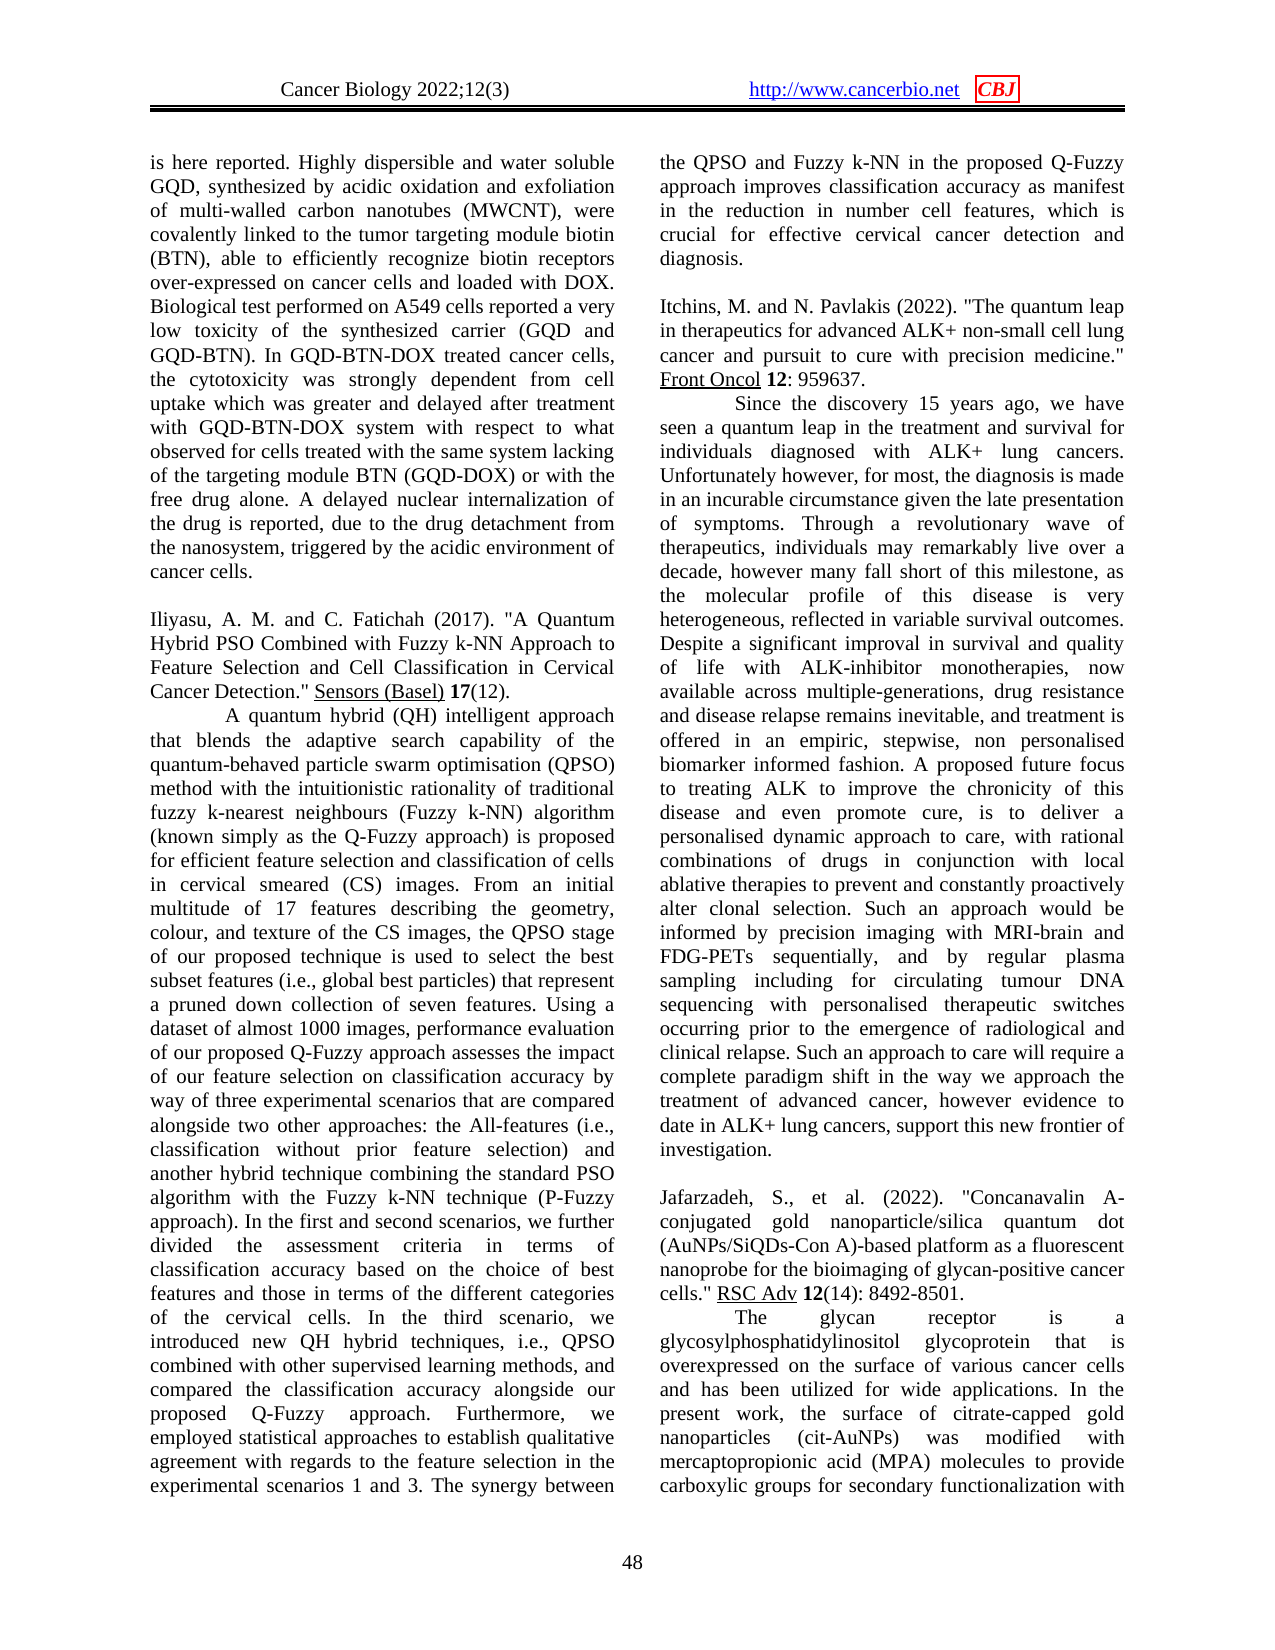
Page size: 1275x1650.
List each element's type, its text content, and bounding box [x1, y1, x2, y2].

text Jafarzadeh, S., et al. (2022). "Concanavalin A-conjugated gold nanoparticle/silica quantum dot (AuNPs/SiQDs-Con A)-based platform as a fluorescent nanoprobe for the bioimaging of glycan-positive cancer cells." RSC Adv 12(14): 8492-8501. [659, 1185, 1125, 1305]
text Iliyasu, A. M. and C. Fatichah (2017). "A Quantum Hybrid PSO Combined with Fuzzy k-NN Approach to Feature Selection and Cell Classification in Cervical Cancer Detection." Sensors (Basel) 17(12). [150, 607, 615, 703]
text Since the discovery 15 years ago, we have seen a quantum leap in the treatment and survival for individuals diagnosed with ALK+ lung cancers. Unfortunately however, for most, the diagnosis is made in an incurable circumstance given the late presentation of symptoms. Through a revolutionary wave of therapeutics, individuals may remarkably live over a decade, however many fall short of this milestone, as the molecular profile of this disease is very heterogeneous, reflected in variable survival outcomes. Despite a significant improval in survival and quality of life with ALK-inhibitor monotherapies, now available across multiple-generations, drug resistance and disease relapse remains inevitable, and treatment is offered in an empiric, stepwise, non personalised biomarker informed fashion. A proposed future focus to treating ALK to improve the chronicity of this disease and even promote cure, is to deliver a personalised dynamic approach to care, with rational combinations of drugs in conjunction with local ablative therapies to prevent and constantly proactively alter clonal selection. Such an approach would be informed by precision imaging with MRI-brain and FDG-PETs sequentially, and by regular plasma sampling including for circulating tumour DNA sequencing with personalised therapeutic switches occurring prior to the emergence of radiological and clinical relapse. Such an approach to care will require a complete paradigm shift in the way we approach the treatment of advanced cancer, however evidence to date in ALK+ lung cancers, support this new frontier of investigation. [659, 391, 1125, 1161]
text Itchins, M. and N. Pavlakis (2022). "The quantum leap in therapeutics for advanced ALK+ non-small cell lung cancer and pursuit to cure with precision medicine." Front Oncol 12: 959637. [659, 294, 1125, 391]
text A quantum hybrid (QH) intelligent approach that blends the adaptive search capability of the quantum-behaved particle swarm optimisation (QPSO) method with the intuitionistic rationality of traditional fuzzy k-nearest neighbours (Fuzzy k-NN) algorithm (known simply as the Q-Fuzzy approach) is proposed for efficient feature selection and classification of cells in cervical smeared (CS) images. From an initial multitude of 17 features describing the geometry, colour, and texture of the CS images, the QPSO stage of our proposed technique is used to select the best subset features (i.e., global best particles) that represent a pruned down collection of seven features. Using a dataset of almost 1000 images, performance evaluation of our proposed Q-Fuzzy approach assesses the impact of our feature selection on classification accuracy by way of three experimental scenarios that are compared alongside two other approaches: the All-features (i.e., classification without prior feature selection) and another hybrid technique combining the standard PSO algorithm with the Fuzzy k-NN technique (P-Fuzzy approach). In the first and second scenarios, we further divided the assessment criteria in terms of classification accuracy based on the choice of best features and those in terms of the different categories of the cervical cells. In the third scenario, we introduced new QH hybrid techniques, i.e., QPSO combined with other supervised learning methods, and compared the classification accuracy alongside our proposed Q-Fuzzy approach. Furthermore, we employed statistical approaches to establish qualitative agreement with regards to the feature selection in the experimental scenarios 1 and 3. The synergy between the QPSO and Fuzzy k-NN in the proposed Q-Fuzzy approach improves classification accuracy as manifest in the reduction in number cell features, which is crucial for effective cervical cancer detection and diagnosis. [150, 703, 615, 1497]
